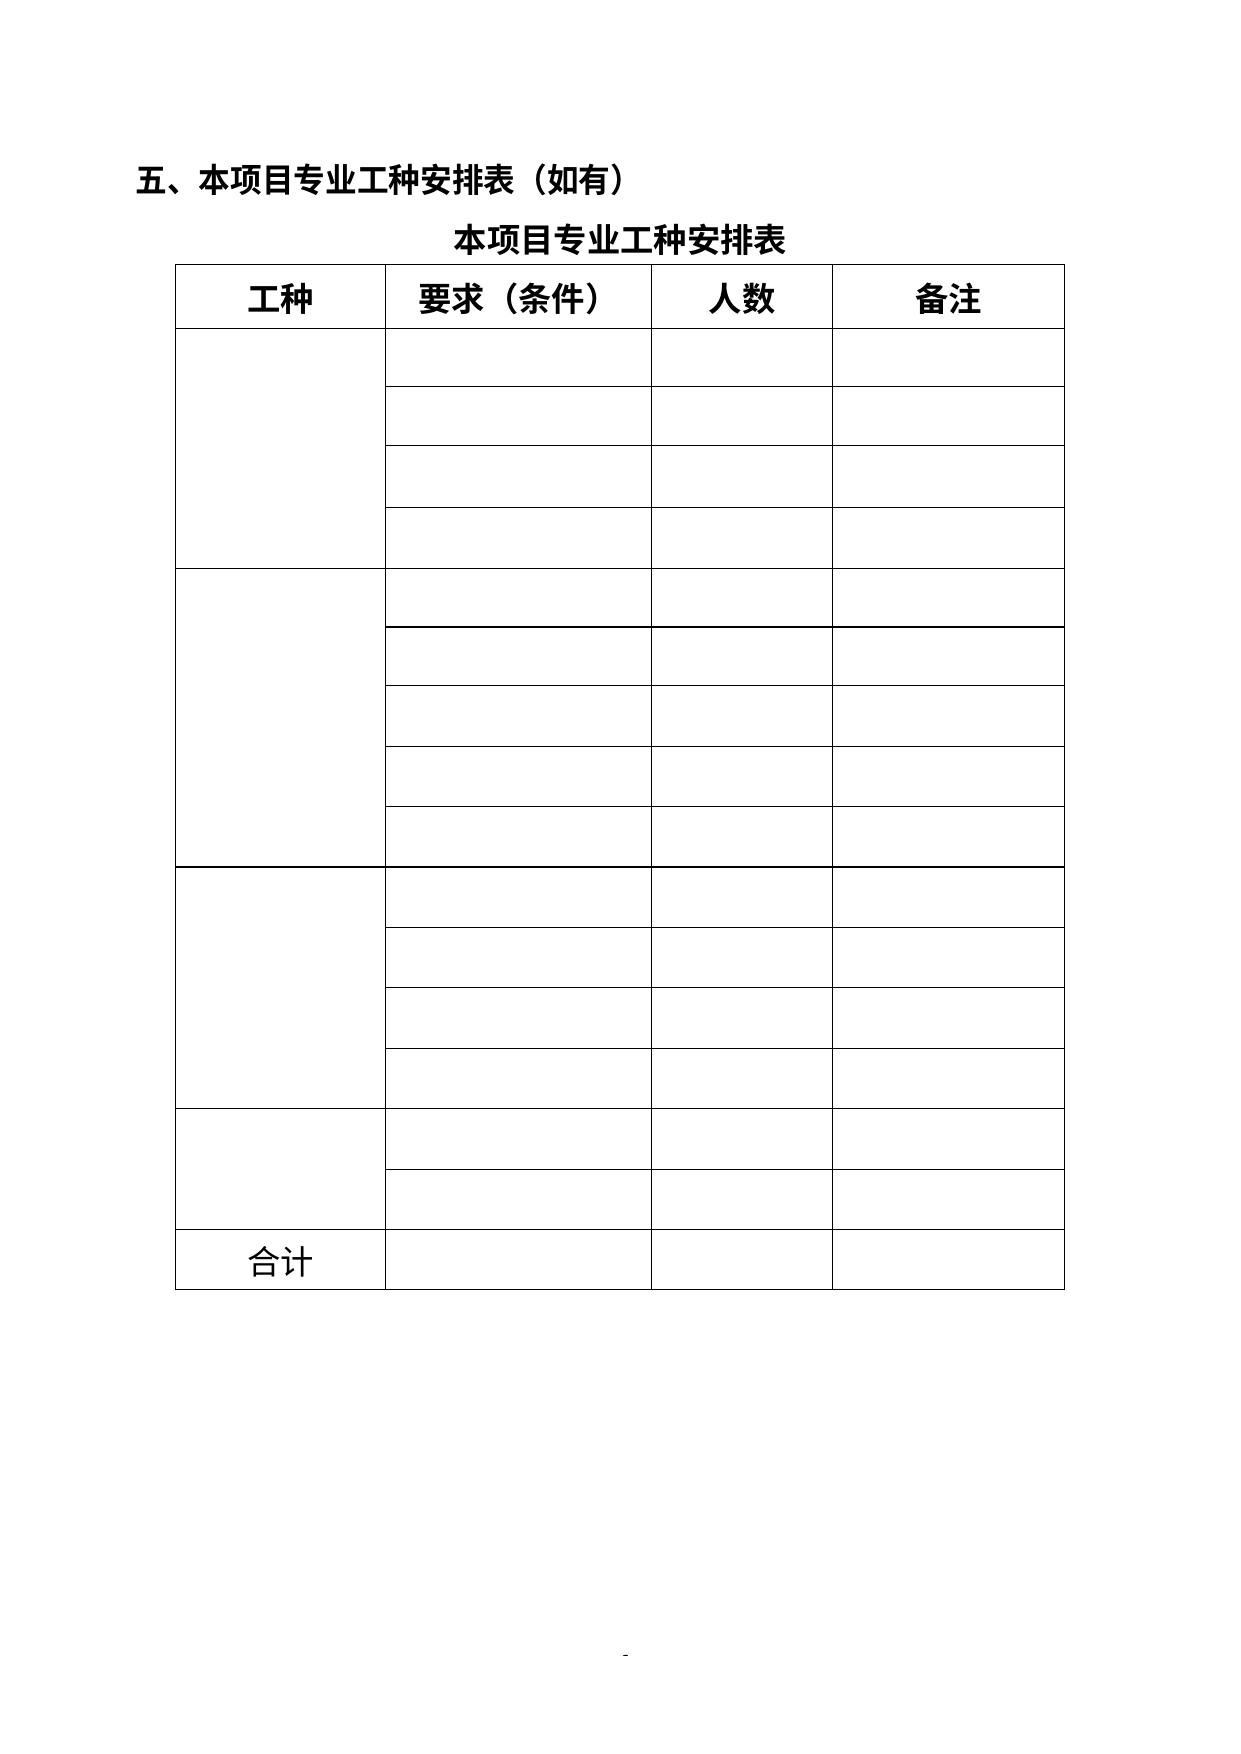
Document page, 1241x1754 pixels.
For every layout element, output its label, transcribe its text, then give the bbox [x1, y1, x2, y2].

table_cell [386, 446, 651, 507]
table_cell 合计 [176, 1230, 385, 1289]
table_cell [386, 1049, 651, 1108]
table_cell [833, 569, 1064, 626]
table_cell [176, 569, 385, 866]
table_cell [833, 387, 1064, 445]
table_cell [386, 988, 651, 1048]
table_cell [652, 628, 832, 685]
subtitle 本项目专业工种安排表 [135, 204, 1105, 264]
table_cell [652, 928, 832, 987]
table_cell [652, 446, 832, 507]
table_cell [652, 508, 832, 567]
table_cell [386, 807, 651, 866]
table_header 人数 [652, 265, 832, 327]
table_cell [833, 1170, 1064, 1229]
table_cell [652, 1049, 832, 1108]
table_header 工种 [176, 265, 385, 327]
table_cell [386, 387, 651, 445]
table_cell [833, 807, 1064, 866]
table_cell [652, 1230, 832, 1289]
table_cell [833, 1049, 1064, 1108]
table_cell [833, 868, 1064, 927]
table_cell [386, 329, 651, 386]
subtitle 五、本项目专业工种安排表（如有） [135, 144, 744, 204]
table_cell [386, 868, 651, 927]
table_cell [833, 1230, 1064, 1289]
table_cell [386, 1109, 651, 1168]
table_cell [386, 569, 651, 626]
table_cell [652, 988, 832, 1048]
table_cell [176, 1109, 385, 1229]
table_cell [386, 508, 651, 567]
table_cell [386, 1170, 651, 1229]
table_cell [652, 1170, 832, 1229]
table_cell [652, 387, 832, 445]
table_cell [652, 747, 832, 806]
table_cell [833, 988, 1064, 1048]
table_cell [176, 868, 385, 1108]
table_cell [386, 1230, 651, 1289]
table_cell [833, 928, 1064, 987]
table_cell [833, 628, 1064, 685]
table_cell [176, 329, 385, 567]
table_cell [386, 928, 651, 987]
table_cell [652, 569, 832, 626]
table_cell [386, 686, 651, 746]
table_cell [833, 747, 1064, 806]
table_header 要求（条件） [386, 265, 651, 327]
table_cell [652, 686, 832, 746]
table_cell [833, 329, 1064, 386]
table_cell [652, 1109, 832, 1168]
table_cell [386, 747, 651, 806]
table_cell [386, 628, 651, 685]
table_cell [833, 508, 1064, 567]
table_cell [833, 446, 1064, 507]
table_header 备注 [833, 265, 1064, 327]
table_cell [833, 686, 1064, 746]
table_cell [652, 868, 832, 927]
table_cell [833, 1109, 1064, 1168]
table_cell [652, 807, 832, 866]
table_cell [652, 329, 832, 386]
